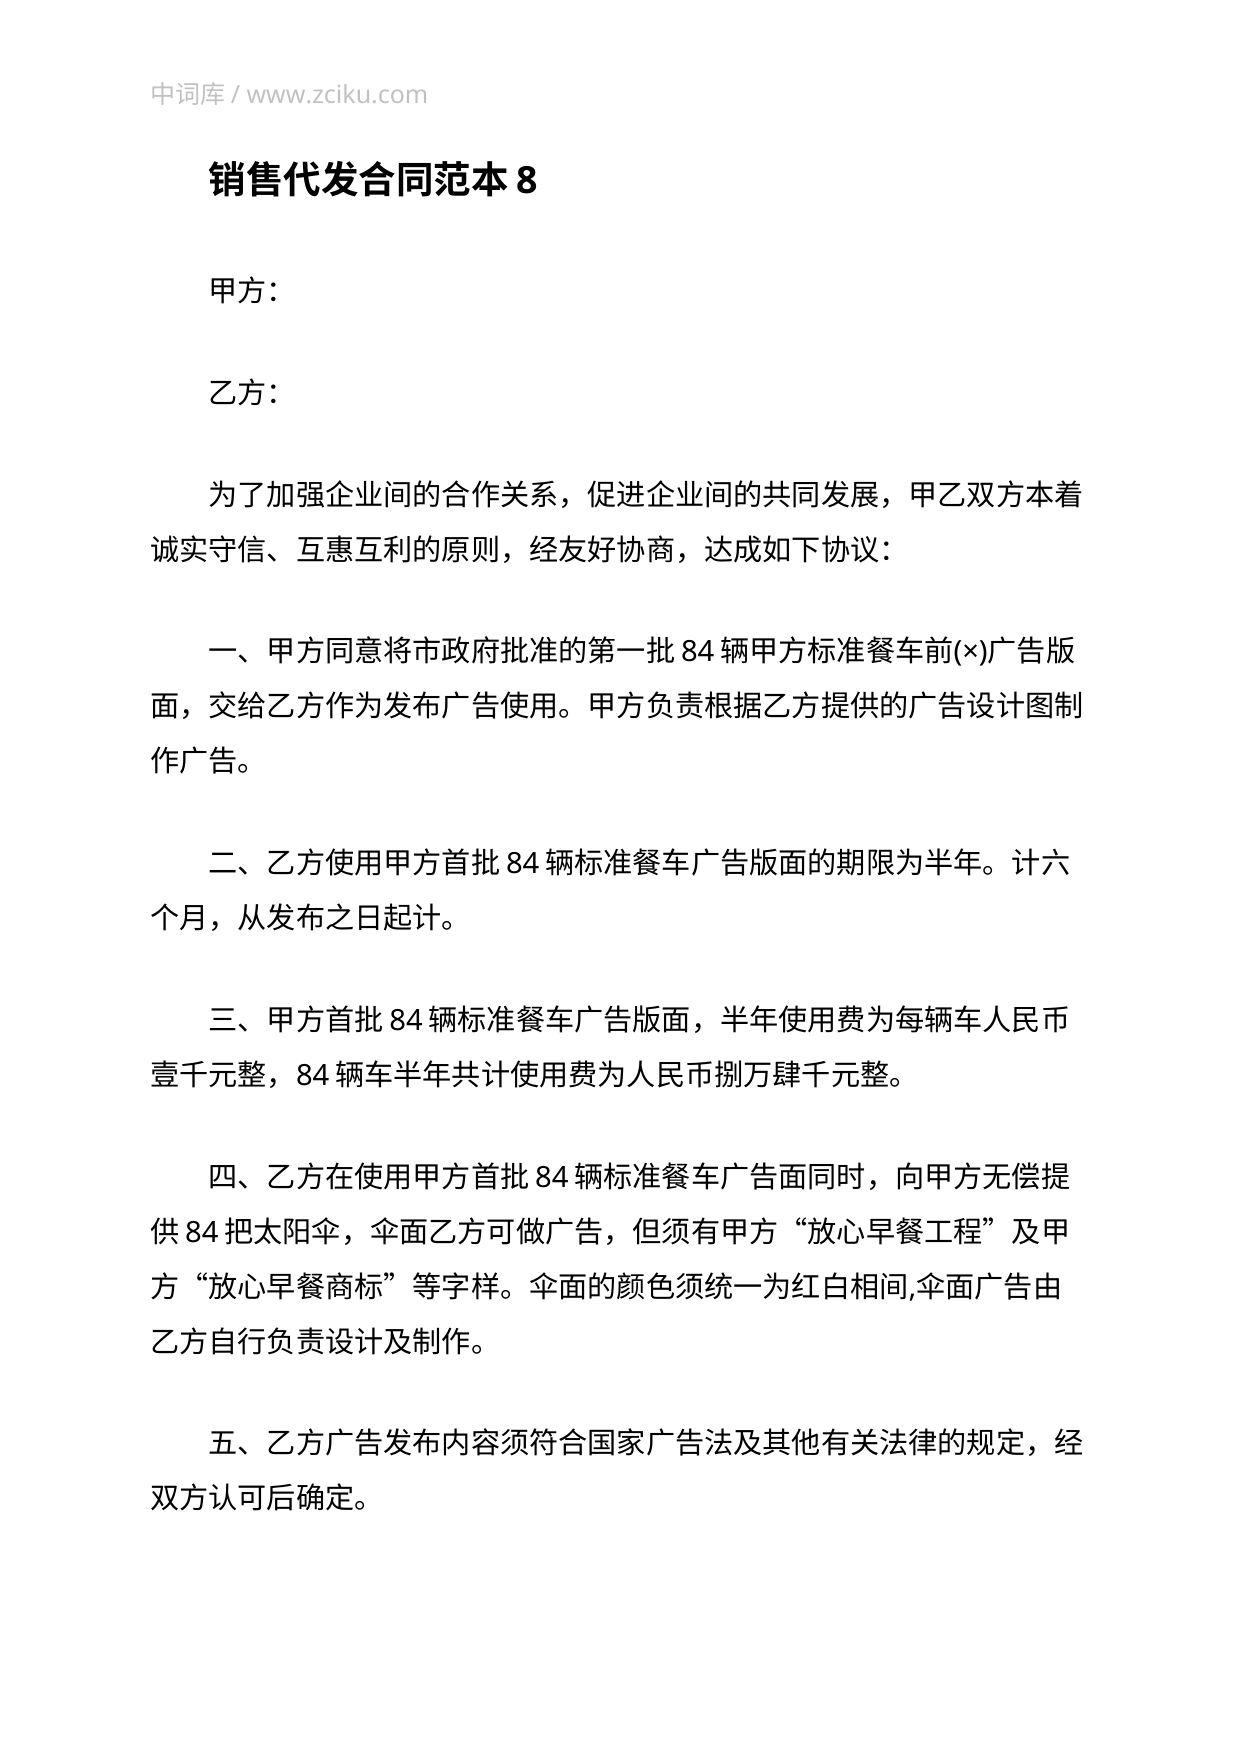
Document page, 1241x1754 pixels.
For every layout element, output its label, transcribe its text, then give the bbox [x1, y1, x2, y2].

text 一、甲方同意将市政府批准的第一批84辆甲方标准餐车前(×)广告版面，交给乙方作为发布广告使用。甲方负责根据乙方提供的广告设计图制作广告。 [150, 628, 1090, 780]
text 销售代发合同范本8 [150, 150, 1090, 204]
text 甲方： [150, 268, 1090, 310]
text 五、乙方广告发布内容须符合国家广告法及其他有关法律的规定，经双方认可后确定。 [150, 1420, 1090, 1517]
text 为了加强企业间的合作关系，促进企业间的共同发展，甲乙双方本着诚实守信、互惠互利的原则，经友好协商，达成如下协议： [150, 471, 1090, 568]
text 三、甲方首批84辆标准餐车广告版面，半年使用费为每辆车人民币壹千元整，84辆车半年共计使用费为人民币捌万肆千元整。 [150, 996, 1090, 1094]
text 二、乙方使用甲方首批84辆标准餐车广告版面的期限为半年。计六个月，从发布之日起计。 [150, 839, 1090, 937]
text 乙方： [150, 369, 1090, 412]
text 四、乙方在使用甲方首批84辆标准餐车广告面同时，向甲方无偿提供84把太阳伞，伞面乙方可做广告，但须有甲方“放心早餐工程”及甲方“放心早餐商标”等字样。伞面的颜色须统一为红白相间,伞面广告由乙方自行负责设计及制作。 [150, 1153, 1090, 1361]
